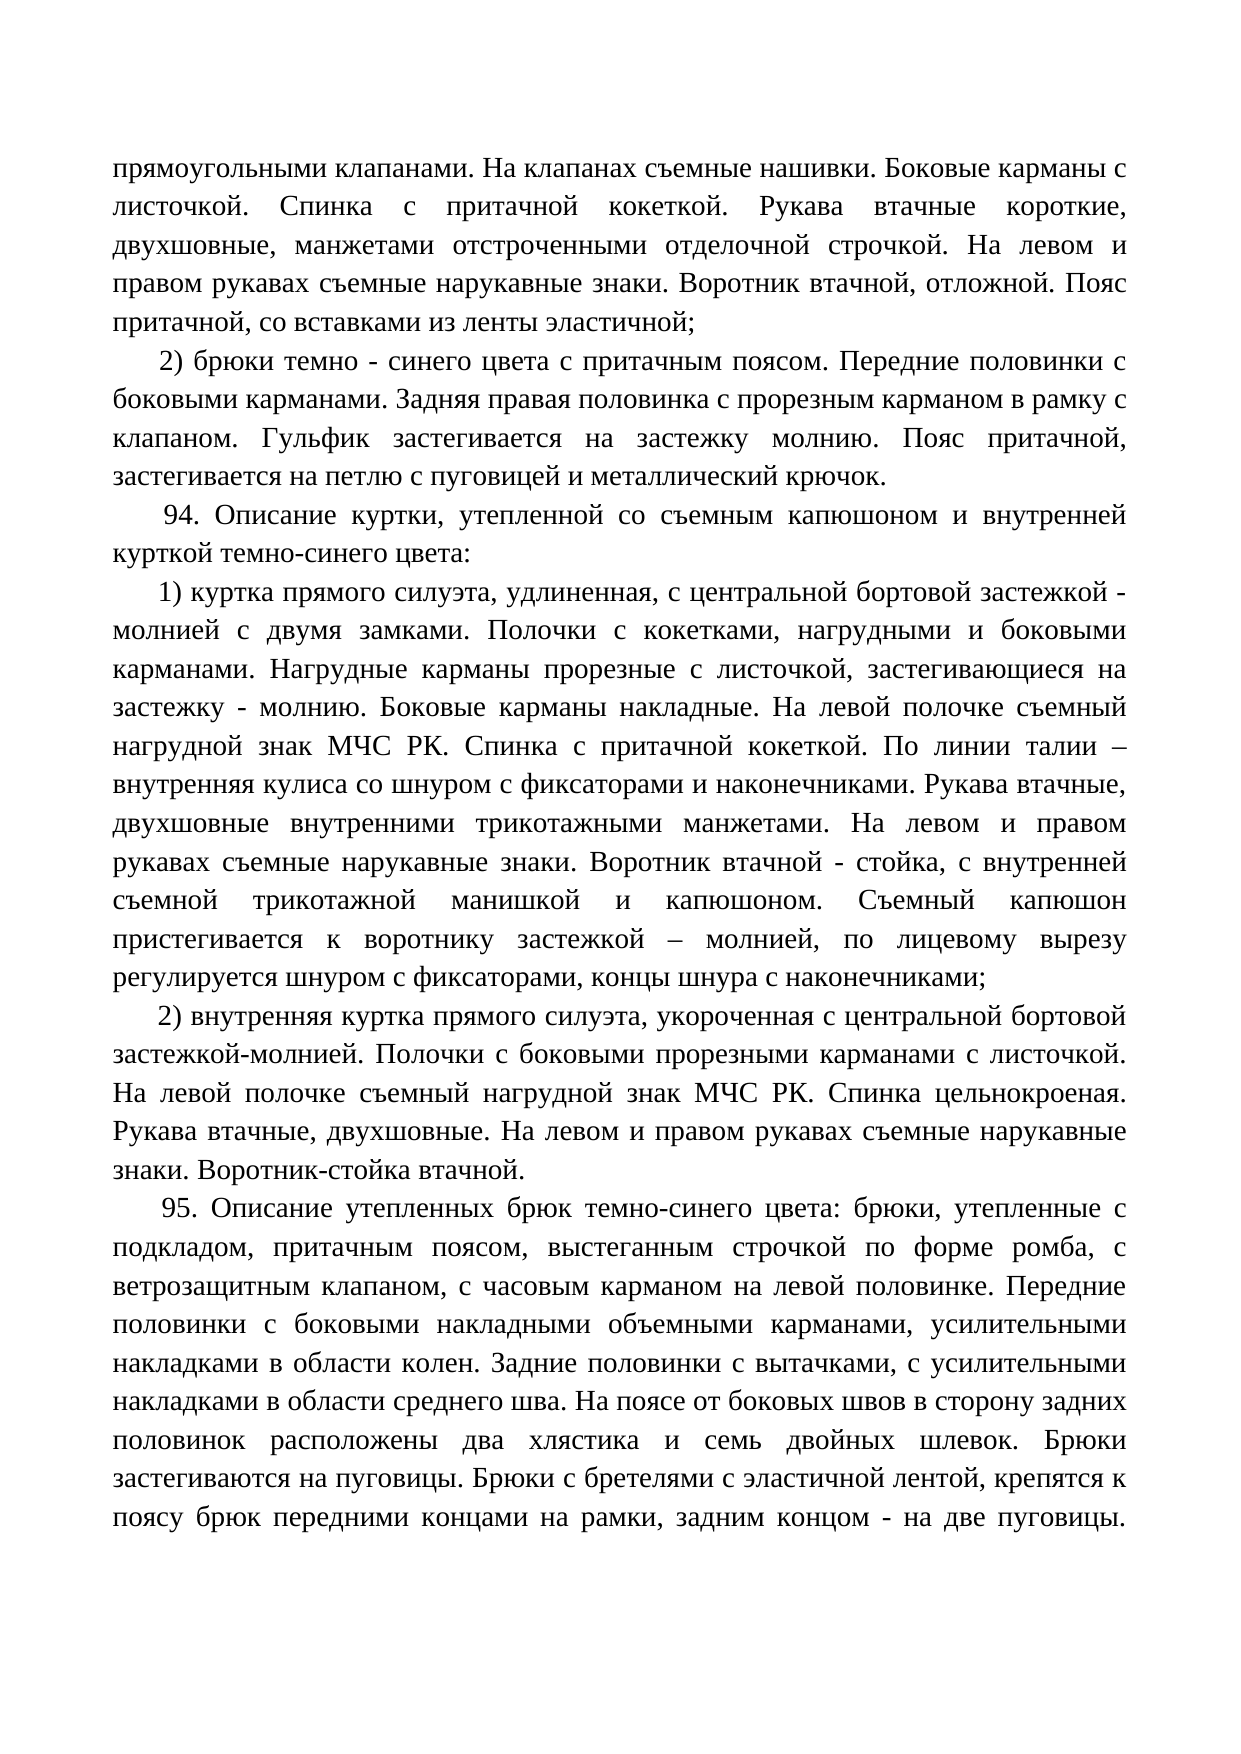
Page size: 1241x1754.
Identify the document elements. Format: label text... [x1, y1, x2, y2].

text 2) брюки темно - синего цвета с притачным поясом. Передние половинки с боковыми карманами. Задняя правая половинка с прорезным карманом в рамку с клапаном. Гульфик застегивается на застежку молнию. Пояс притачной, застегивается на петлю с пуговицей и металлический крючок. [112, 343, 1128, 492]
text 2) внутренняя куртка прямого силуэта, укороченная с центральной бортовой застежкой-молнией. Полочки с боковыми прорезными карманами с листочкой. На левой полочке съемный нагрудной знак МЧС РК. Спинка цельнокроеная. Рукава втачные, двухшовные. На левом и правом рукавах съемные нарукавные знаки. Воротник-стойка втачной. [112, 998, 1128, 1186]
text 94. Описание куртки, утепленной со съемным капюшоном и внутренней курткой темно-синего цвета: [112, 497, 1128, 569]
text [112, 150, 1128, 338]
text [112, 1191, 1128, 1532]
text 1) куртка прямого силуэта, удлиненная, с центральной бортовой застежкой - молнией с двумя замками. Полочки с кокетками, нагрудными и боковыми карманами. Нагрудные карманы прорезные с листочкой, застегивающиеся на застежку - молнию. Боковые карманы накладные. На левой полочке съемный нагрудной знак МЧС РК. Спинка с притачной кокеткой. По линии талии – внутренняя кулиса со шнуром с фиксаторами и наконечниками. Рукава втачные, двухшовные внутренними трикотажными манжетами. На левом и правом рукавах съемные нарукавные знаки. Воротник втачной - стойка, с внутренней съемной трикотажной манишкой и капюшоном. Съемный капюшон пристегивается к воротнику застежкой – молнией, по лицевому вырезу регулируется шнуром с фиксаторами, концы шнура с наконечниками; [112, 574, 1128, 993]
